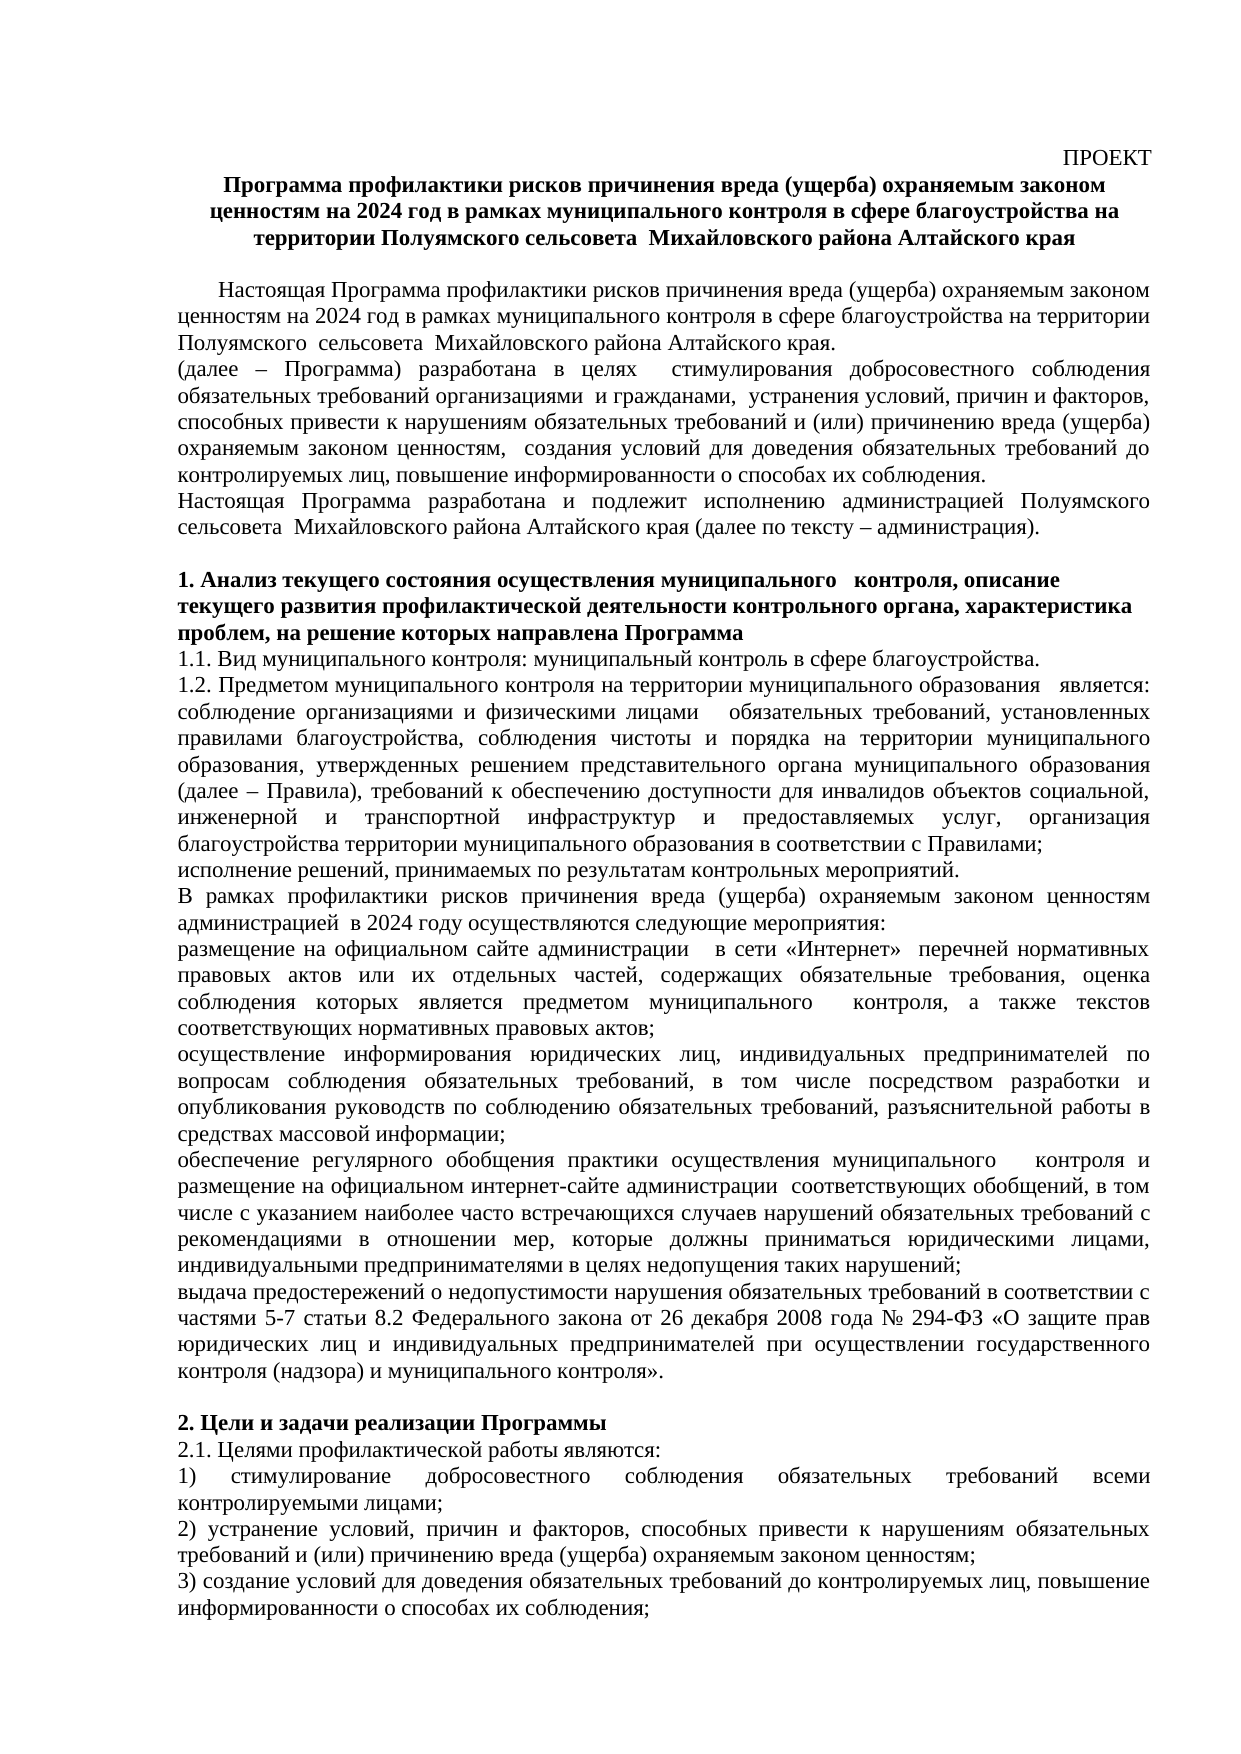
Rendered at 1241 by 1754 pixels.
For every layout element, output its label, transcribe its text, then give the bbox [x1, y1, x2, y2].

text 1) стимулирование добросовестного соблюдения обязательных требований всеми контролируемыми лицами; [177, 1462, 1152, 1515]
text 2. Цели и задачи реализации Программы [177, 1409, 1152, 1436]
text исполнение решений, принимаемых по результатам контрольных мероприятий. [177, 856, 1152, 882]
text (далее – Программа) разработана в целях стимулирования добросовестного соблюдения обязательных требований организациями и гражданами, устранения условий, причин и факторов, способных привести к нарушениям обязательных требований и (или) причинению вреда (ущерба) охраняемым законом ценностям, создания условий для доведения обязательных требований до контролируемых лиц, повышение информированности о способах их соблюдения. [177, 355, 1152, 487]
text выдача предостережений о недопустимости нарушения обязательных требований в соответствии с частями 5-7 статьи 8.2 Федерального закона от 26 декабря 2008 года № 294-ФЗ «О защите прав юридических лиц и индивидуальных предпринимателей при осуществлении государственного контроля (надзора) и муниципального контроля». [177, 1278, 1152, 1383]
text Программа профилактики рисков причинения вреда (ущерба) охраняемым законом ценностям на 2024 год в рамках муниципального контроля в сфере благоустройства на территории Полуямского сельсовета Михайловского района Алтайского края [177, 171, 1152, 250]
text ПРОЕКТ [783, 144, 1152, 171]
text 1.2. Предметом муниципального контроля на территории муниципального образования является: соблюдение организациями и физическими лицами обязательных требований, установленных правилами благоустройства, соблюдения чистоты и порядка на территории муниципального образования, утвержденных решением представительного органа муниципального образования (далее – Правила), требований к обеспечению доступности для инвалидов объектов социальной, инженерной и транспортной инфраструктур и предоставляемых услуг, организация благоустройства территории муниципального образования в соответствии с Правилами; [177, 672, 1152, 856]
text 2) устранение условий, причин и факторов, способных привести к нарушениям обязательных требований и (или) причинению вреда (ущерба) охраняемым законом ценностям; [177, 1515, 1152, 1568]
text 3) создание условий для доведения обязательных требований до контролируемых лиц, повышение информированности о способах их соблюдения; [177, 1568, 1152, 1620]
text осуществление информирования юридических лиц, индивидуальных предпринимателей по вопросам соблюдения обязательных требований, в том числе посредством разработки и опубликования руководств по соблюдению обязательных требований, разъяснительной работы в средствах массовой информации; [177, 1041, 1152, 1146]
text 1.1. Вид муниципального контроля: муниципальный контроль в сфере благоустройства. [177, 645, 1152, 672]
text 2.1. Целями профилактической работы являются: [177, 1436, 1152, 1462]
text размещение на официальном сайте администрации в сети «Интернет» перечней нормативных правовых актов или их отдельных частей, содержащих обязательные требования, оценка соблюдения которых является предметом муниципального контроля, а также текстов соответствующих нормативных правовых актов; [177, 935, 1152, 1041]
text 1. Анализ текущего состояния осуществления муниципального контроля, описание текущего развития профилактической деятельности контрольного органа, характеристика проблем, на решение которых направлена Программа [177, 566, 1152, 645]
text Настоящая Программа профилактики рисков причинения вреда (ущерба) охраняемым законом ценностям на 2024 год в рамках муниципального контроля в сфере благоустройства на территории Полуямского сельсовета Михайловского района Алтайского края. [177, 276, 1152, 355]
text В рамках профилактики рисков причинения вреда (ущерба) охраняемым законом ценностям администрацией в 2024 году осуществляются следующие мероприятия: [177, 882, 1152, 935]
text обеспечение регулярного обобщения практики осуществления муниципального контроля и размещение на официальном интернет-сайте администрации соответствующих обобщений, в том числе с указанием наиболее часто встречающихся случаев нарушений обязательных требований с рекомендациями в отношении мер, которые должны приниматься юридическими лицами, индивидуальными предпринимателями в целях недопущения таких нарушений; [177, 1146, 1152, 1278]
text Настоящая Программа разработана и подлежит исполнению администрацией Полуямского сельсовета Михайловского района Алтайского края (далее по тексту – администрация). [177, 487, 1152, 540]
